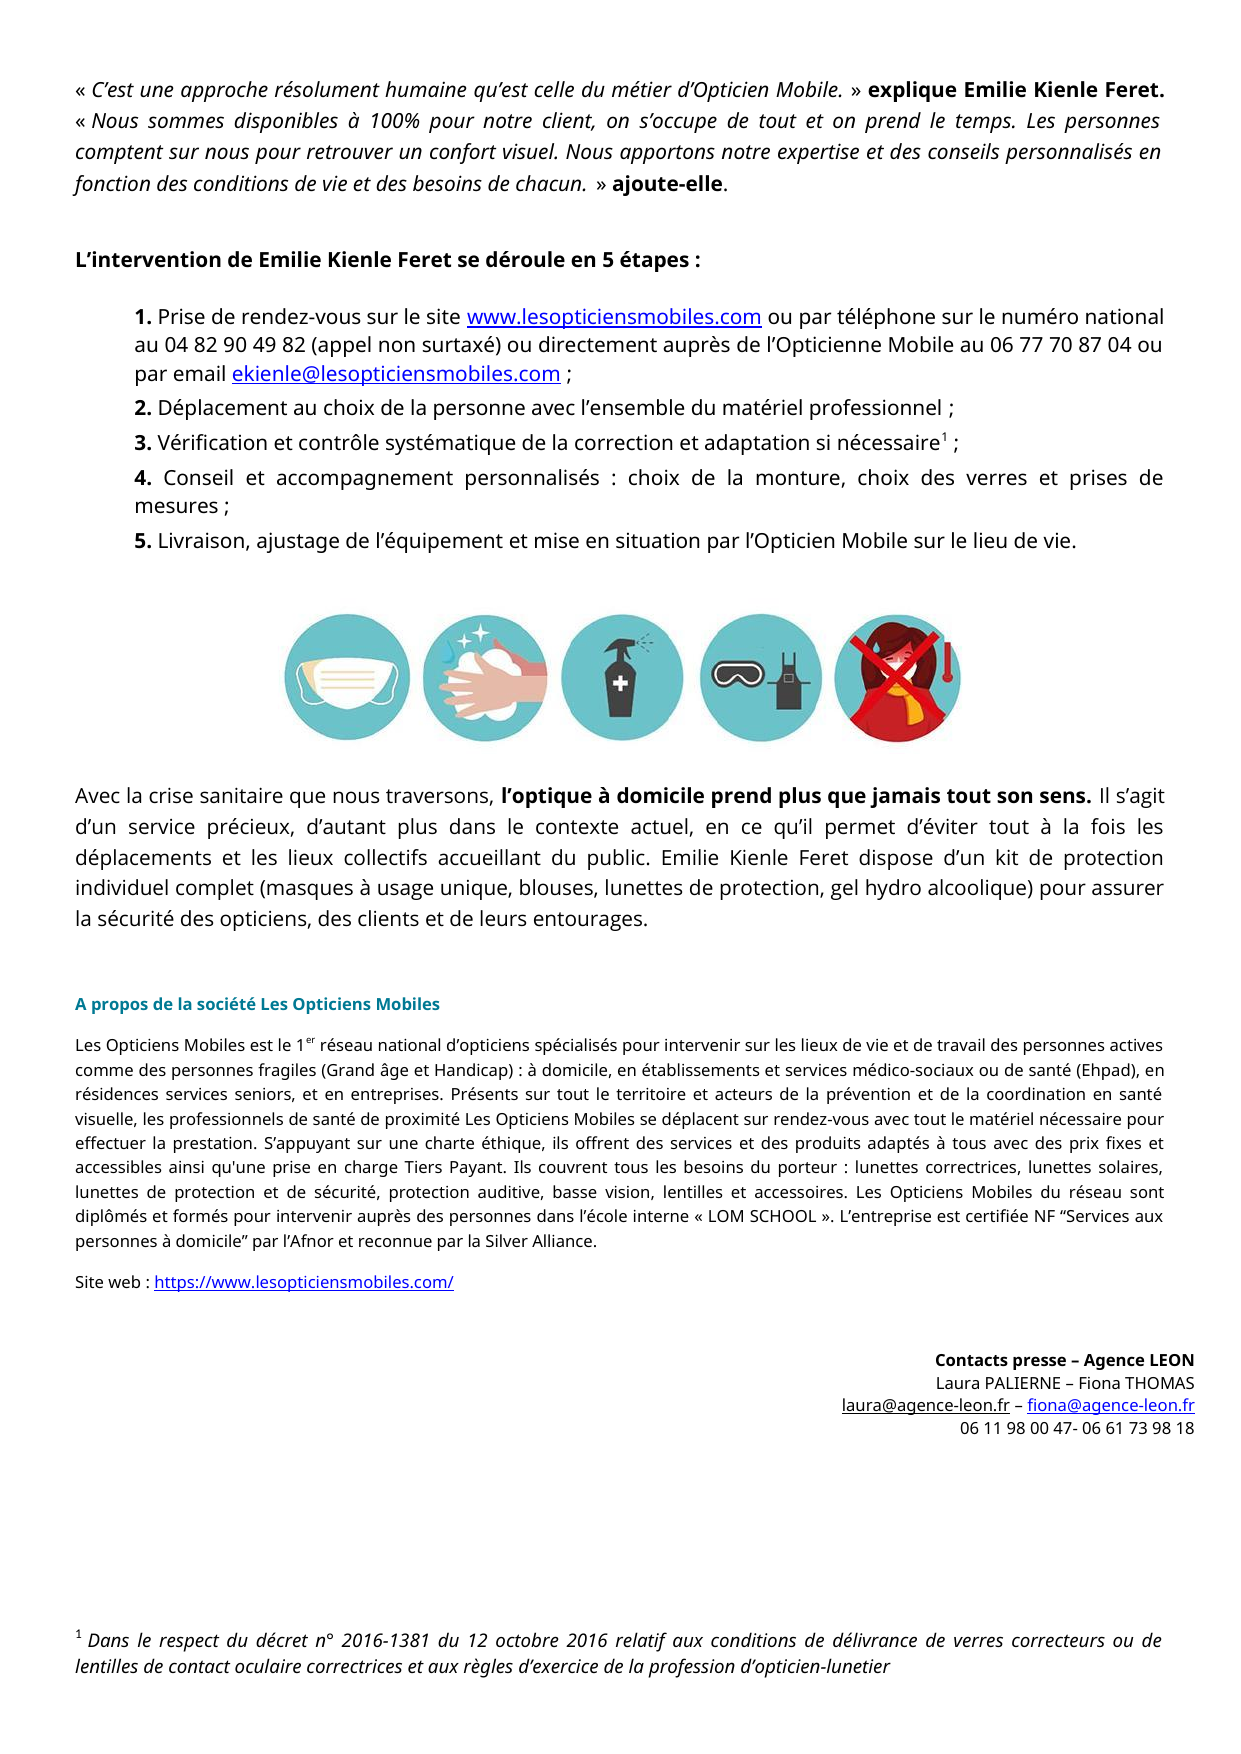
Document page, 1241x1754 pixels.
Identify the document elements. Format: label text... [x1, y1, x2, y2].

text 4. Conseil et accompagnement personnalisés : choix de la monture, choix des verres et prises de mesures ; [134, 463, 1165, 520]
text Avec la crise sanitaire que nous traversons, l’optique à domicile prend plus que jamais tout son sens. Il s’agit d’un service précieux, d’autant plus dans le contexte actuel, en ce qu’il permet d’éviter tout à la fois les déplacements et les lieux collectifs accueillant du public. Emilie Kienle Feret dispose d’un kit de protection individuel complet (masques à usage unique, blouses, lunettes de protection, gel hydro alcoolique) pour assurer la sécurité des opticiens, des clients et de leurs entourages. [75, 782, 1165, 932]
text Site web : https://www.lesopticiensmobiles.com/ [75, 1271, 1165, 1293]
text A propos de la société Les Opticiens Mobiles [75, 992, 1165, 1015]
text L’intervention de Emilie Kienle Feret se déroule en 5 étapes : [75, 245, 1165, 273]
text 2. Déplacement au choix de la personne avec l’ensemble du matériel professionnel ; [134, 393, 1165, 422]
text Contacts presse – Agence LEON [31, 1349, 1195, 1371]
text 5. Livraison, ajustage de l’équipement et mise en situation par l’Opticien Mobile sur le lieu de vie. [134, 526, 1165, 554]
text 06 11 98 00 47- 06 61 73 98 18 [31, 1417, 1195, 1439]
text Les Opticiens Mobiles est le 1er réseau national d’opticiens spécialisés pour intervenir sur les lieux de vie et de travail des personnes actives comme des personnes fragiles (Grand âge et Handicap) : à domicile, en établissements et services médico-sociaux ou de santé (Ehpad), en résidences services seniors, et en entreprises. Présents sur tout le territoire et acteurs de la prévention et de la coordination en santé visuelle, les professionnels de santé de proximité Les Opticiens Mobiles se déplacent sur rendez-vous avec tout le matériel nécessaire pour effectuer la prestation. S’appuyant sur une charte éthique, ils offrent des services et des produits adaptés à tous avec des prix fixes et accessibles ainsi qu'une prise en charge Tiers Payant. Ils couvrent tous les besoins du porteur : lunettes correctrices, lunettes solaires, lunettes de protection et de sécurité, protection auditive, basse vision, lentilles et accessoires. Les Opticiens Mobiles du réseau sont diplômés et formés pour intervenir auprès des personnes dans l’école interne « LOM SCHOOL ». L’entreprise est certifiée NF “Services aux personnes à domicile” par l’Afnor et reconnue par la Silver Alliance. [75, 1034, 1165, 1252]
text 1. Prise de rendez-vous sur le site www.lesopticiensmobiles.com ou par téléphone sur le numéro national au 04 82 90 49 82 (appel non surtaxé) ou directement auprès de l’Opticienne Mobile au 06 77 70 87 04 ou par email ekienle@lesopticiensmobiles.com ; [134, 302, 1165, 387]
text laura@agence-leon.fr – fiona@agence-leon.fr [31, 1394, 1195, 1417]
picture [277, 598, 963, 754]
text Laura PALIERNE – Fiona THOMAS [31, 1371, 1195, 1394]
text 3. Vérification et contrôle systématique de la correction et adaptation si nécessaire ; [134, 428, 1165, 457]
text « C’est une approche résolument humaine qu’est celle du métier d’Opticien Mobile. » explique Emilie Kienle Feret. « Nous sommes disponibles à 100% pour notre client, on s’occupe de tout et on prend le temps. Les personnes comptent sur nous pour retrouver un confort visuel. Nous apportons notre expertise et des conseils personnalisés en fonction des conditions de vie et des besoins de chacun. » ajoute-elle. [75, 75, 1165, 197]
